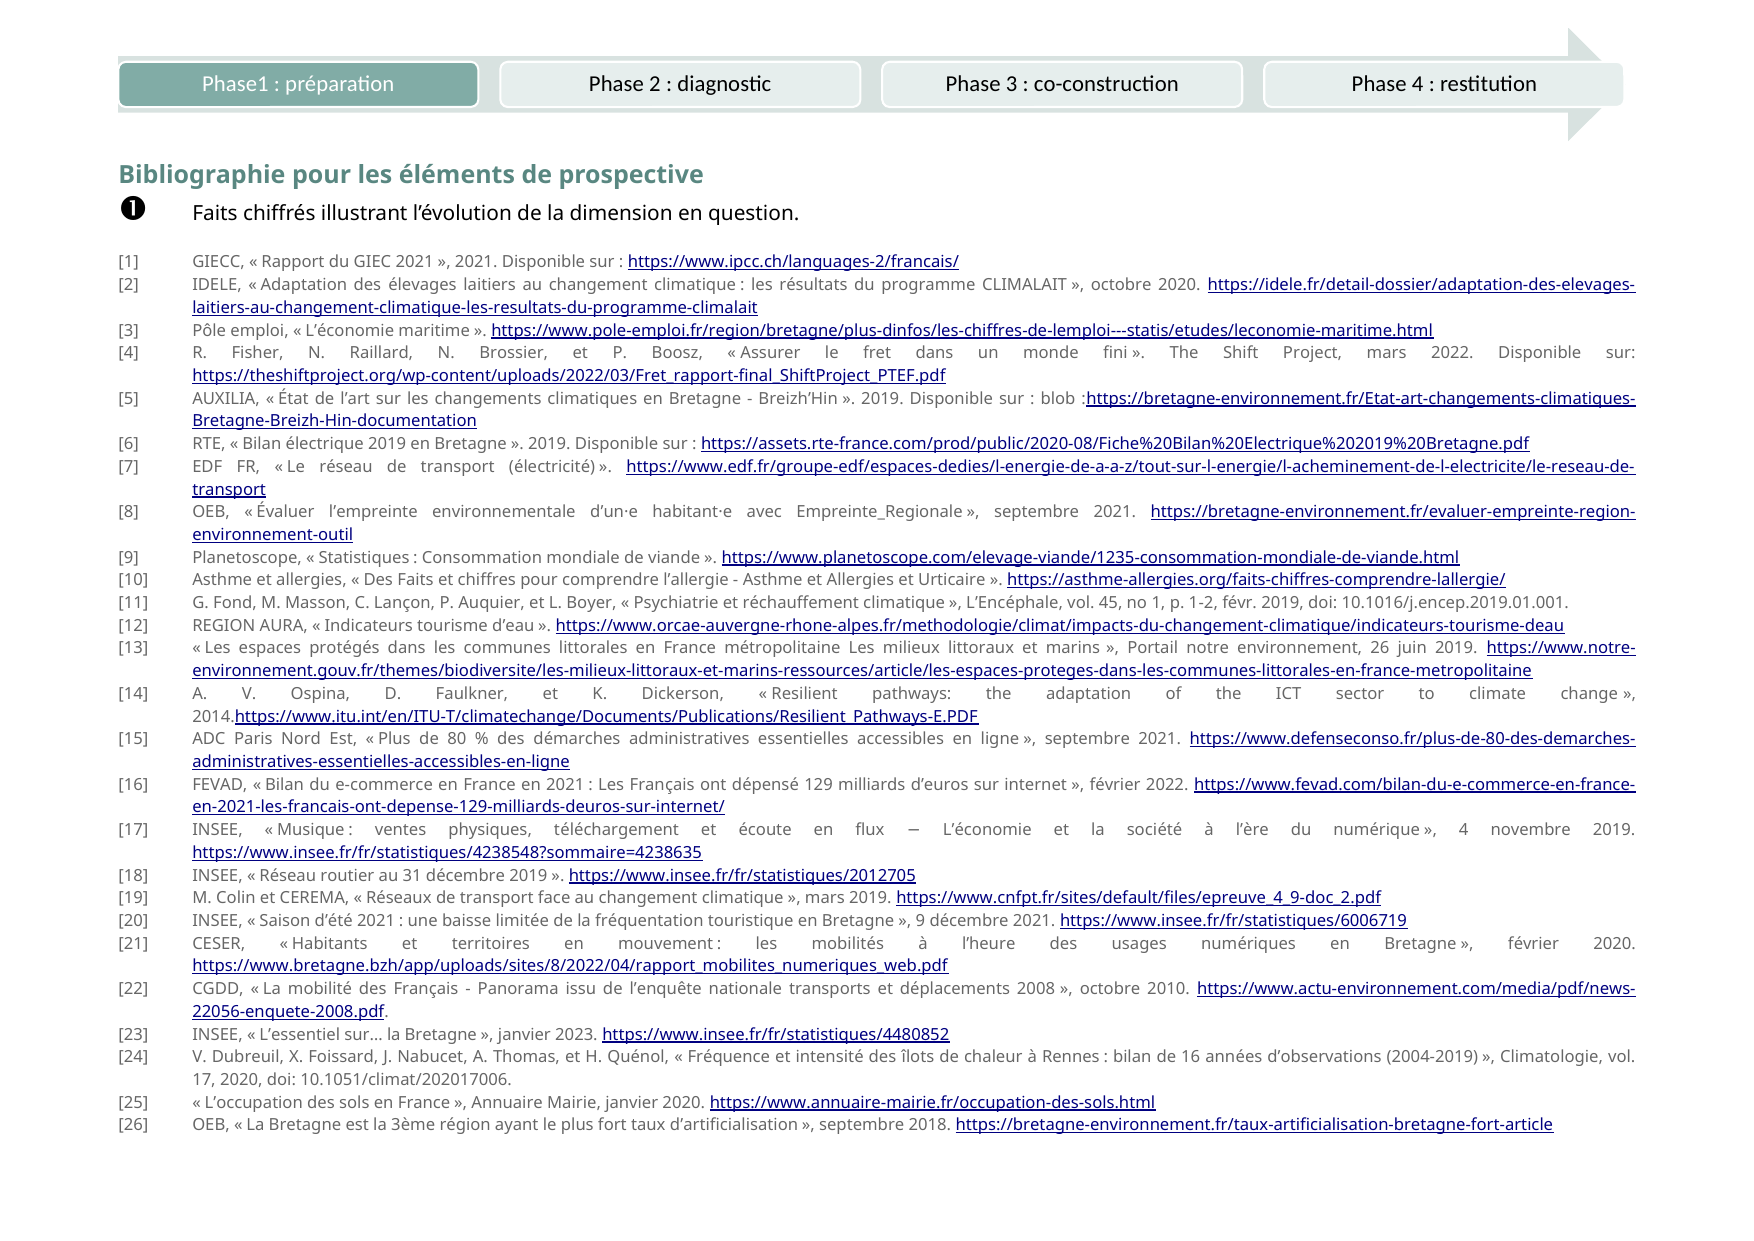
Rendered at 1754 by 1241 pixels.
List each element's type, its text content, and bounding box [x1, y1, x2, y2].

subtitle Bibliographie pour les éléments de prospective [118, 157, 1636, 191]
text [16] FEVAD, « Bilan du e-commerce en France en 2021 : Les Français ont dépensé 129 milliards d’euros sur internet », février 2022. https://www.fevad.com/bilan-du-e-commerce-en-france-en-2021-les-francais-ont-depense-129-milliards-deuros-sur-internet/ [118, 772, 1636, 818]
text [5] AUXILIA, « État de l’art sur les changements climatiques en Bretagne - Breizh’Hin ». 2019. Disponible sur : blob :https://bretagne-environnement.fr/Etat-art-changements-climatiques-Bretagne-Breizh-Hin-documentation [118, 386, 1636, 432]
text [23] INSEE, « L’essentiel sur… la Bretagne », janvier 2023. https://www.insee.fr/fr/statistiques/4480852 [118, 1022, 1636, 1045]
text [4] R. Fisher, N. Raillard, N. Brossier, et P. Boosz, « Assurer le fret dans un monde fini ». The Shift Project, mars 2022. Disponible sur: https://theshiftproject.org/wp-content/uploads/2022/03/Fret_rapport-final_ShiftProject_PTEF.pdf [118, 341, 1636, 386]
text [15] ADC Paris Nord Est, « Plus de 80 % des démarches administratives essentielles accessibles en ligne », septembre 2021. https://www.defenseconso.fr/plus-de-80-des-demarches-administratives-essentielles-accessibles-en-ligne [118, 727, 1636, 772]
text [24] V. Dubreuil, X. Foissard, J. Nabucet, A. Thomas, et H. Quénol, « Fréquence et intensité des îlots de chaleur à Rennes : bilan de 16 années d’observations (2004-2019) », Climatologie, vol. 17, 2020, doi: 10.1051/climat/202017006. [118, 1045, 1636, 1090]
text [2] IDELE, « Adaptation des élevages laitiers au changement climatique : les résultats du programme CLIMALAIT », octobre 2020. https://idele.fr/detail-dossier/adaptation-des-elevages-laitiers-au-changement-climatique-les-resultats-du-programme-climalait [118, 273, 1636, 318]
text [18] INSEE, « Réseau routier au 31 décembre 2019 ». https://www.insee.fr/fr/statistiques/2012705 [118, 863, 1636, 886]
text [20] INSEE, « Saison d’été 2021 : une baisse limitée de la fréquentation touristique en Bretagne », 9 décembre 2021. https://www.insee.fr/fr/statistiques/6006719 [118, 908, 1636, 931]
text [7] EDF FR, « Le réseau de transport (électricité) ». https://www.edf.fr/groupe-edf/espaces-dedies/l-energie-de-a-a-z/tout-sur-l-energie/l-acheminement-de-l-electricite/le-reseau-de-transport [118, 454, 1636, 500]
text [1] GIECC, « Rapport du GIEC 2021 », 2021. Disponible sur : https://www.ipcc.ch/languages-2/francais/ [118, 250, 1636, 273]
text [12] REGION AURA, « Indicateurs tourisme d’eau ». https://www.orcae-auvergne-rhone-alpes.fr/methodologie/climat/impacts-du-changement-climatique/indicateurs-tourisme-deau [118, 613, 1636, 636]
text [22] CGDD, « La mobilité des Français - Panorama issu de l’enquête nationale transports et déplacements 2008 », octobre 2010. https://www.actu-environnement.com/media/pdf/news-22056-enquete-2008.pdf. [118, 977, 1636, 1022]
text [17] INSEE, « Musique : ventes physiques, téléchargement et écoute en flux − L’économie et la société à l’ère du numérique », 4 novembre 2019. https://www.insee.fr/fr/statistiques/4238548?sommaire=4238635 [118, 818, 1636, 863]
text [6] RTE, « Bilan électrique 2019 en Bretagne ». 2019. Disponible sur : https://assets.rte-france.com/prod/public/2020-08/Fiche%20Bilan%20Electrique%202019%20Bretagne.pdf [118, 432, 1636, 454]
text [10] Asthme et allergies, « Des Faits et chiffres pour comprendre l’allergie - Asthme et Allergies et Urticaire ». https://asthme-allergies.org/faits-chiffres-comprendre-lallergie/ [118, 568, 1636, 591]
text [26] OEB, « La Bretagne est la 3ème région ayant le plus fort taux d’artificialisation », septembre 2018. https://bretagne-environnement.fr/taux-artificialisation-bretagne-fort-article [118, 1113, 1636, 1136]
text [11] G. Fond, M. Masson, C. Lançon, P. Auquier, et L. Boyer, « Psychiatrie et réchauffement climatique », L’Encéphale, vol. 45, no 1, p. 1-2, févr. 2019, doi: 10.1016/j.encep.2019.01.001. [118, 591, 1636, 613]
text [8] OEB, « Évaluer l’empreinte environnementale d’un·e habitant·e avec Empreinte_Regionale », septembre 2021. https://bretagne-environnement.fr/evaluer-empreinte-region-environnement-outil [118, 500, 1636, 545]
text [13] « Les espaces protégés dans les communes littorales en France métropolitaine Les milieux littoraux et marins », Portail notre environnement, 26 juin 2019. https://www.notre-environnement.gouv.fr/themes/biodiversite/les-milieux-littoraux-et-marins-ressources/article/les-espaces-proteges-dans-les-communes-littorales-en-france-metropolitaine [118, 636, 1636, 681]
text [25] « L’occupation des sols en France », Annuaire Mairie, janvier 2020. https://www.annuaire-mairie.fr/occupation-des-sols.html [118, 1090, 1636, 1113]
text [14] A. V. Ospina, D. Faulkner, et K. Dickerson, « Resilient pathways: the adaptation of the ICT sector to climate change », 2014.https://www.itu.int/en/ITU-T/climatechange/Documents/Publications/Resilient_Pathways-E.PDF [118, 681, 1636, 727]
text [3] Pôle emploi, « L’économie maritime ». https://www.pole-emploi.fr/region/bretagne/plus-dinfos/les-chiffres-de-lemploi---statis/etudes/leconomie-maritime.html [118, 318, 1636, 341]
text [19] M. Colin et CEREMA, « Réseaux de transport face au changement climatique », mars 2019. https://www.cnfpt.fr/sites/default/files/epreuve_4_9-doc_2.pdf [118, 886, 1636, 908]
text Faits chiffrés illustrant l’évolution de la dimension en question. [118, 197, 1636, 227]
text [21] CESER, « Habitants et territoires en mouvement : les mobilités à l’heure des usages numériques en Bretagne », février 2020. https://www.bretagne.bzh/app/uploads/sites/8/2022/04/rapport_mobilites_numeriques_web.pdf [118, 931, 1636, 977]
text [9] Planetoscope, « Statistiques : Consommation mondiale de viande ». https://www.planetoscope.com/elevage-viande/1235-consommation-mondiale-de-viande.html [118, 545, 1636, 568]
